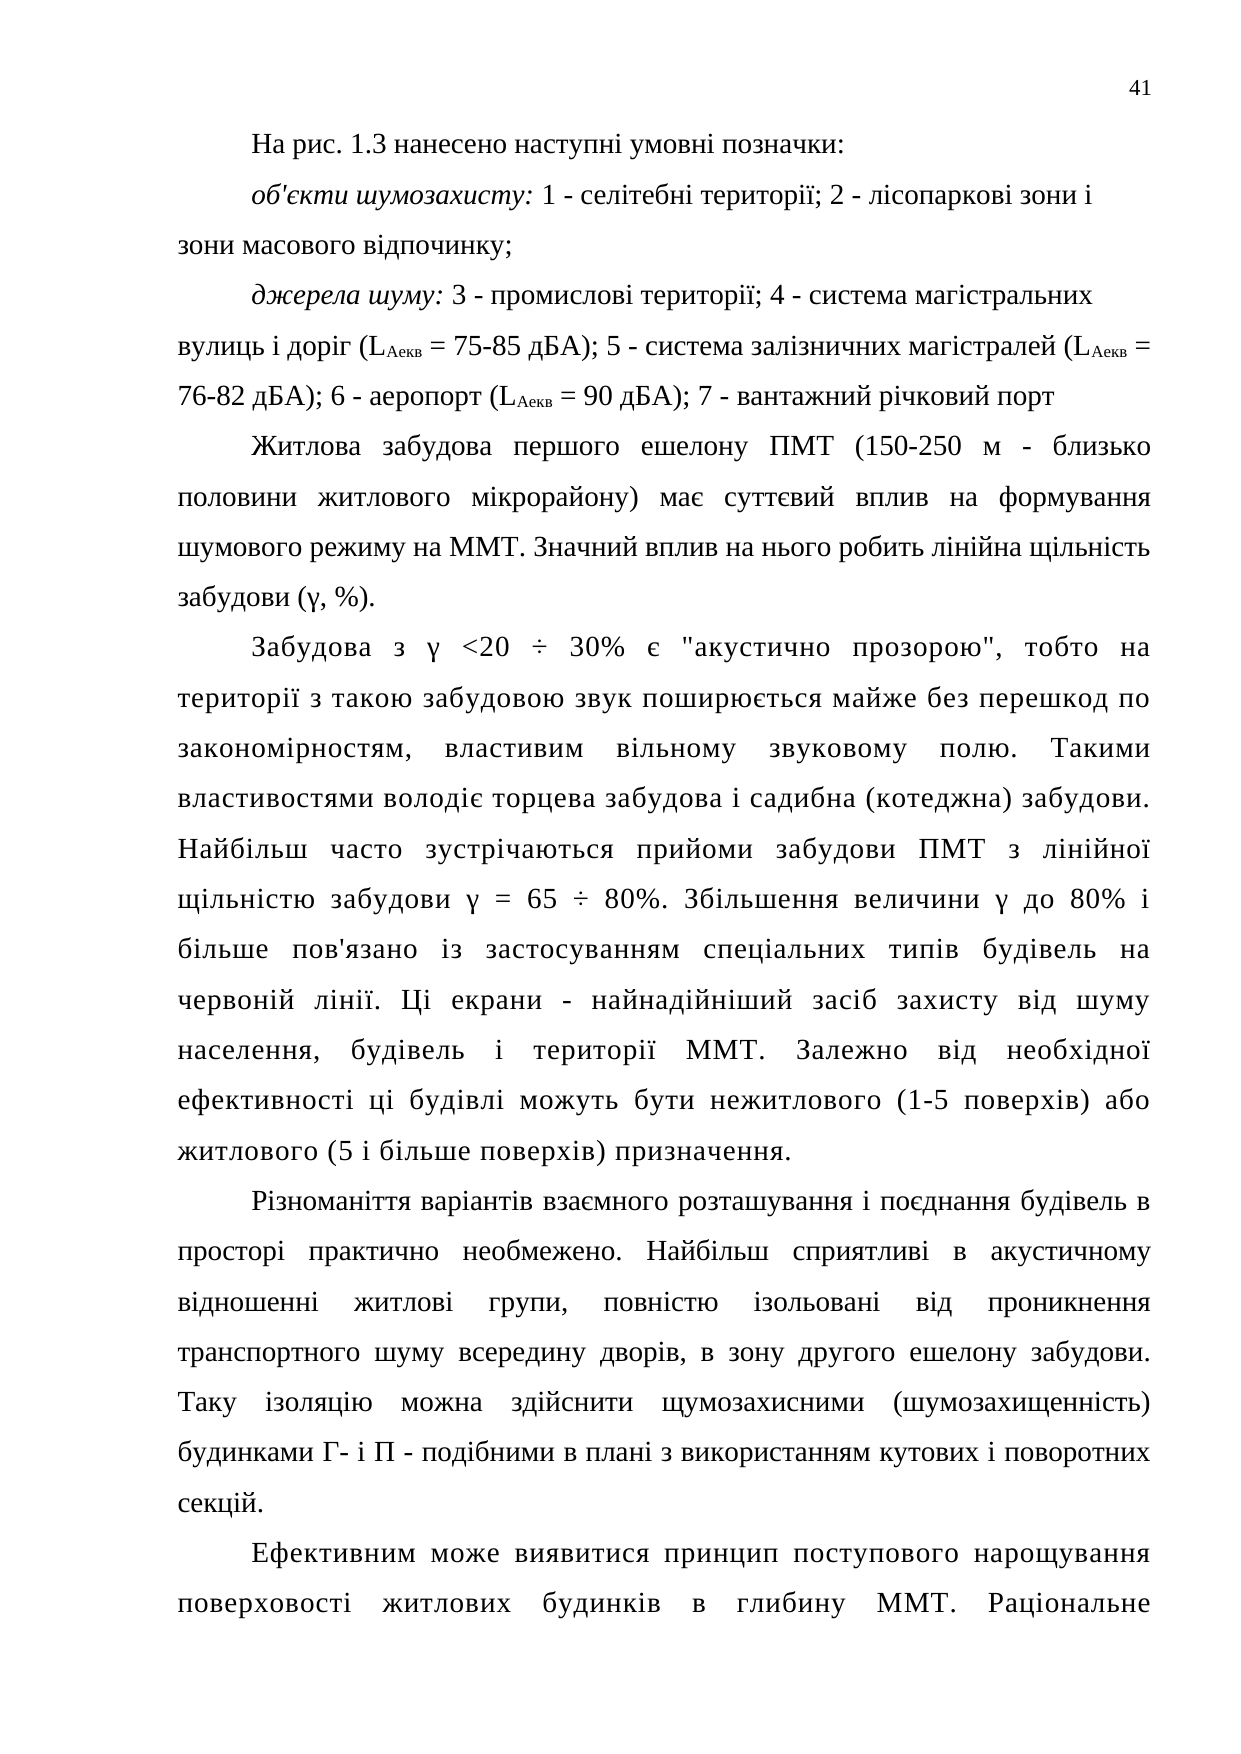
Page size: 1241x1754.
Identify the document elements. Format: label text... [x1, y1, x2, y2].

text Різноманіття варіантів взаємного розташування і поєднання будівель в просторі практично необмежено. Найбільш сприятливі в акустичному відношенні житлові групи, повністю ізольовані від проникнення транспортного шуму всередину дворів, в зону другого ешелону забудови. Таку ізоляцію можна здійснити щумозахисними (шумозахищенність) будинками Г- і П - подібними в плані з використанням кутових і поворотних секцій. [177, 1183, 1152, 1518]
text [177, 1535, 1152, 1619]
text об'єкти шумозахисту: 1 - селітебні території; 2 - лісопаркові зони і зони масового відпочинку; [177, 177, 1152, 261]
text Забудова з γ <20 ÷ 30% є "акустично прозорою", тобто на території з такою забудовою звук поширюється майже без перешкод по закономірностям, властивим вільному звуковому полю. Такими властивостями володіє торцева забудова і садибна (котеджна) забудови. Найбільш часто зустрічаються прийоми забудови ПМТ з лінійної щільністю забудови γ = 65 ÷ 80%. Збільшення величини γ до 80% і більше пов'язано із застосуванням спеціальних типів будівель на червоній лінії. Ці екрани - найнадійніший засіб захисту від шуму населення, будівель і території ММТ. Залежно від необхідної ефективності ці будівлі можуть бути нежитлового (1-5 поверхів) або житлового (5 і більше поверхів) призначення. [177, 629, 1152, 1166]
text Житлова забудова першого ешелону ПМТ (150-250 м - близько половини житлового мікрорайону) має суттєвий вплив на формування шумового режиму на ММТ. Значний вплив на нього робить лінійна щільність забудови (γ, %). [177, 428, 1152, 613]
text На рис. 1.3 нанесено наступні умовні позначки: [177, 126, 1152, 160]
text джерела шуму: 3 - промислові території; 4 - система магістральних вулиць і доріг (LАекв = 75-85 дБА); 5 - система залізничних магістралей (LАекв = 76-82 дБА); 6 - аеропорт (LАекв = 90 дБА); 7 - вантажний річковий порт [177, 277, 1152, 412]
